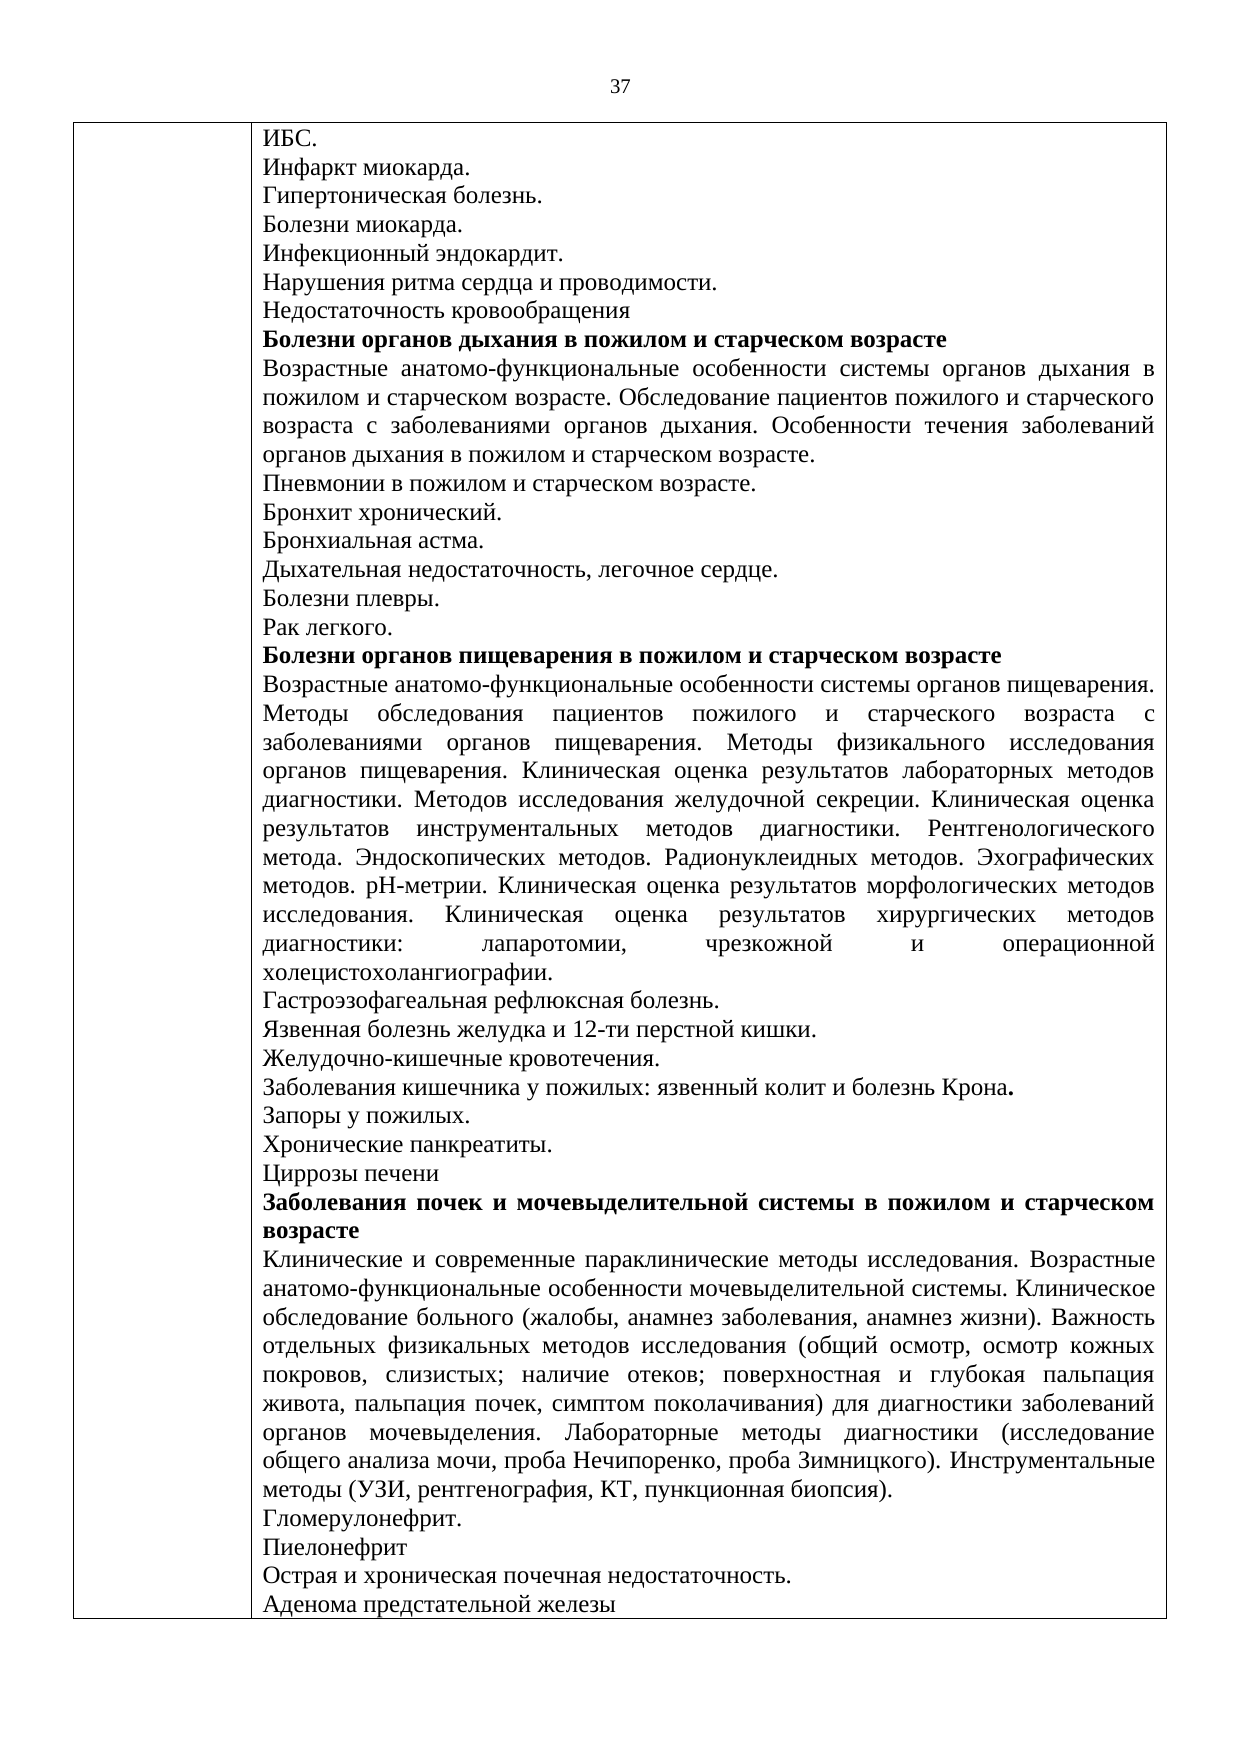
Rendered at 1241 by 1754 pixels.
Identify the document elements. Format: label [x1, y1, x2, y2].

table_cell [74, 123, 251, 1618]
table_cell [252, 123, 1166, 1618]
